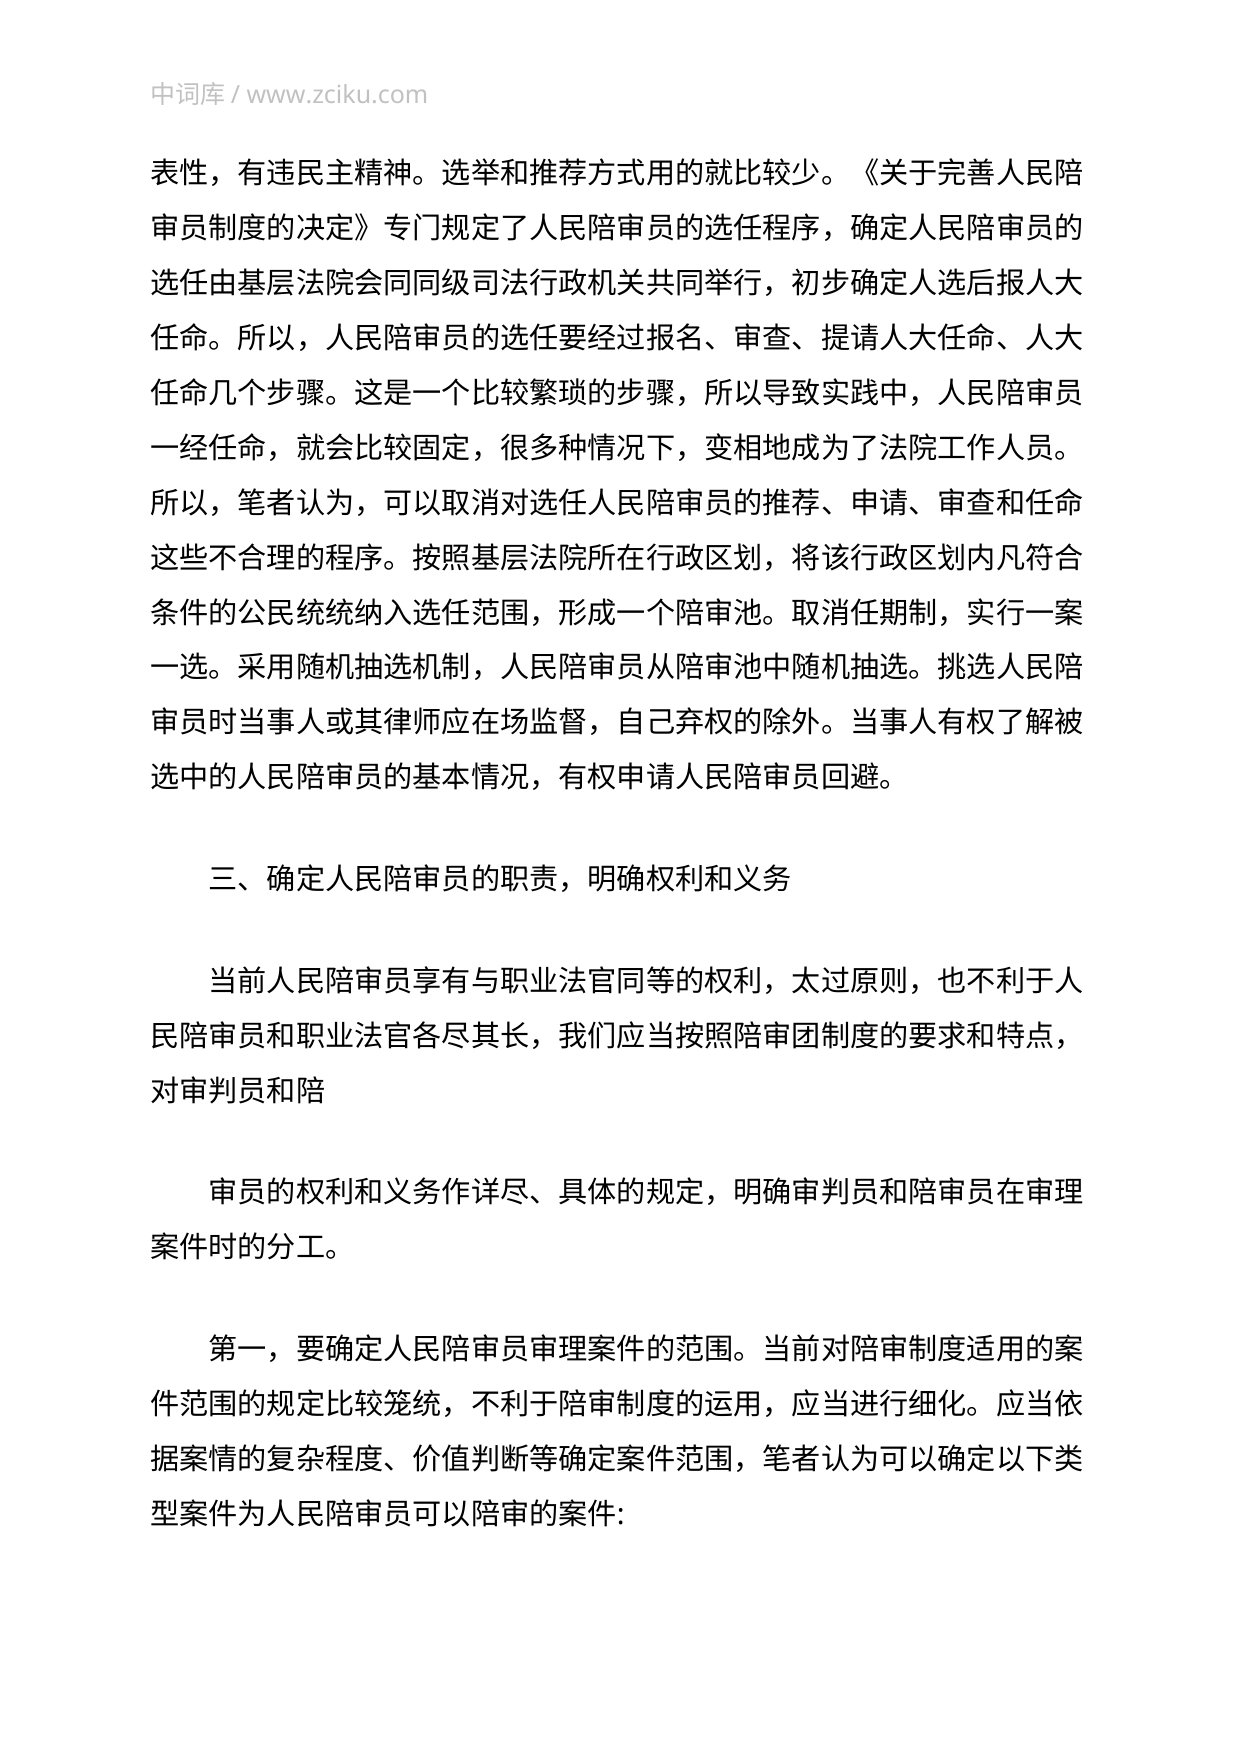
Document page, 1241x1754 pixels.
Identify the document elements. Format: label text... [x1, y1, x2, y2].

text 审员的权利和义务作详尽、具体的规定，明确审判员和陪审员在审理案件时的分工。 [150, 1169, 1090, 1266]
text 当前人民陪审员享有与职业法官同等的权利，太过原则，也不利于人民陪审员和职业法官各尽其长，我们应当按照陪审团制度的要求和特点，对审判员和陪 [150, 957, 1090, 1109]
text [150, 150, 1090, 796]
text 三、确定人民陪审员的职责，明确权利和义务 [150, 856, 1090, 898]
text 第一，要确定人民陪审员审理案件的范围。当前对陪审制度适用的案件范围的规定比较笼统，不利于陪审制度的运用，应当进行细化。应当依据案情的复杂程度、价值判断等确定案件范围，笔者认为可以确定以下类型案件为人民陪审员可以陪审的案件: [150, 1326, 1090, 1533]
